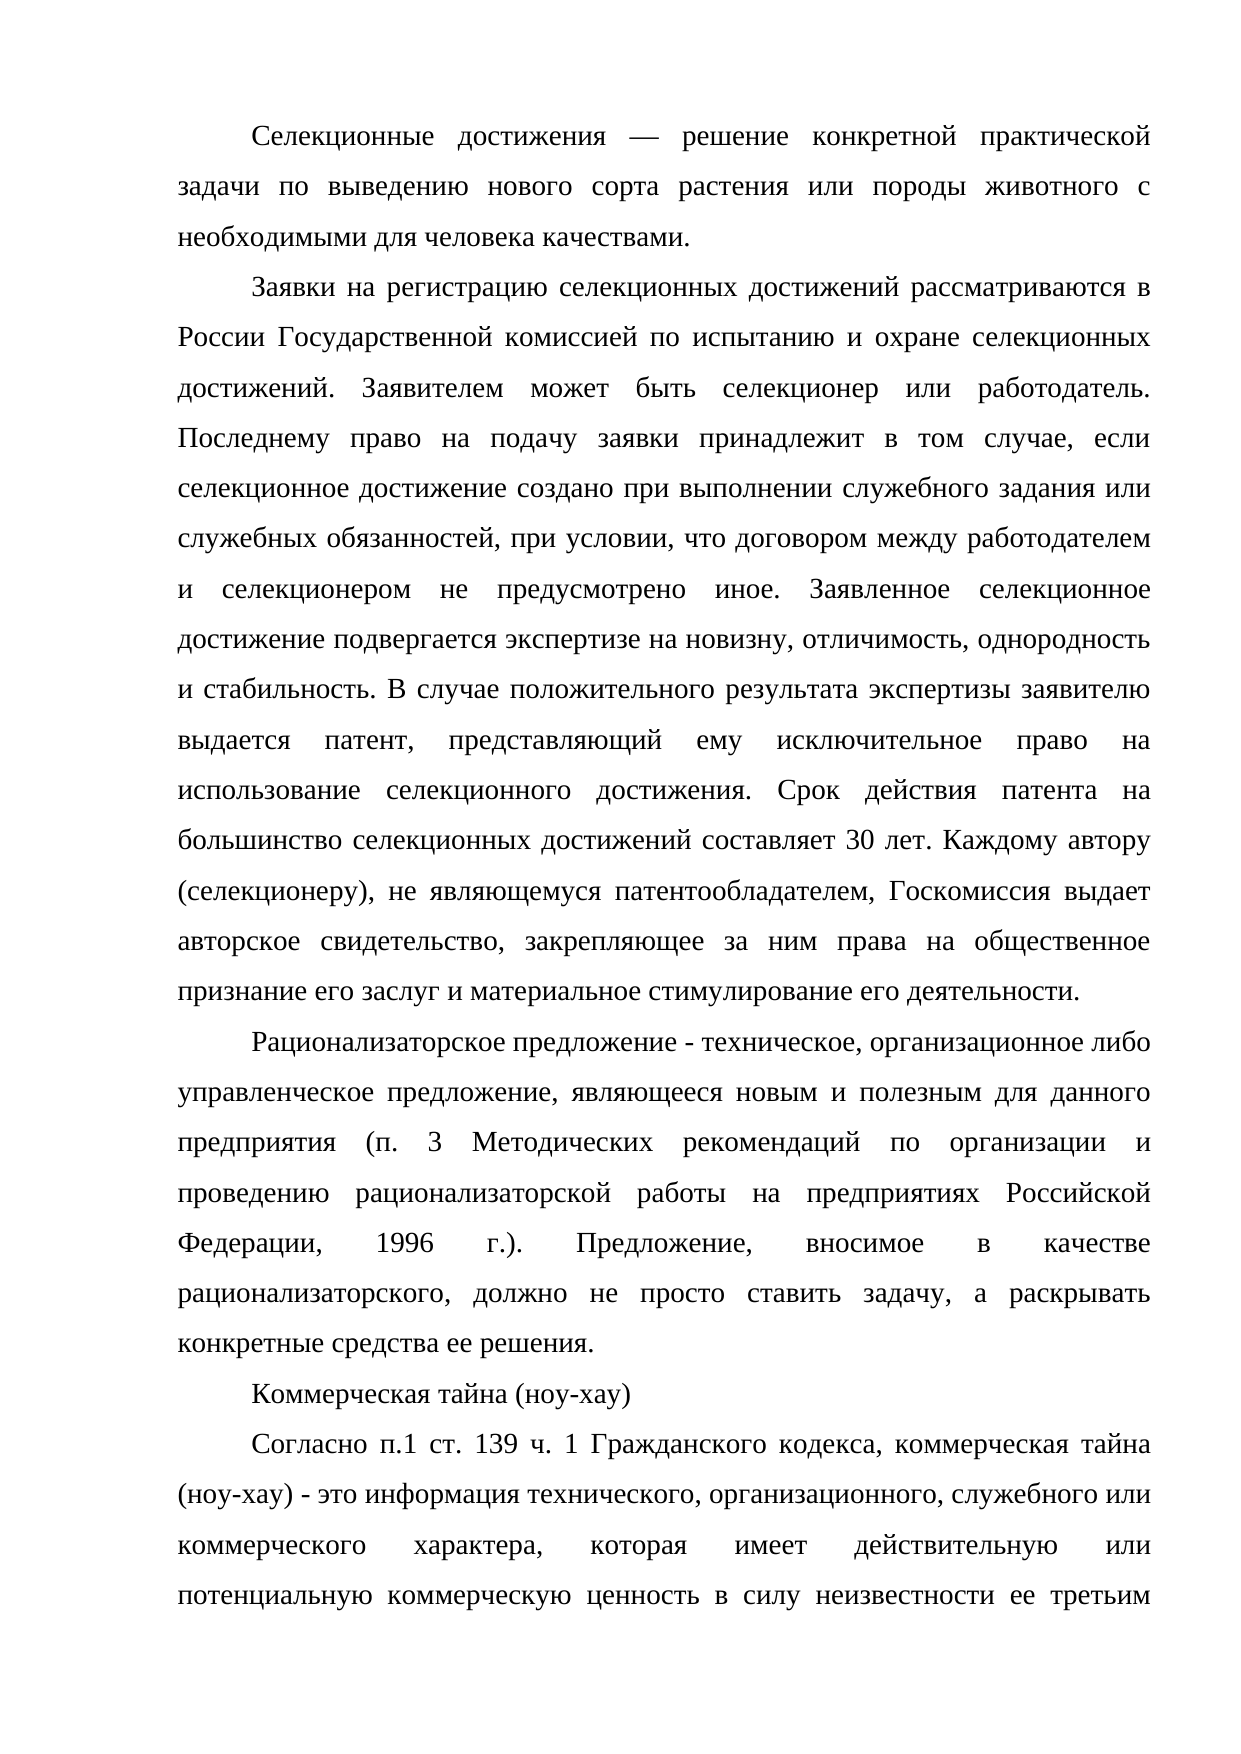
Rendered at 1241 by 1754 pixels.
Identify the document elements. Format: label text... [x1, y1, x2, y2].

text Заявки на регистрацию селекционных достижений рассматриваются в России Государственной комиссией по испытанию и охране селекционных достижений. Заявителем может быть селекционер или работодатель. Последнему право на подачу заявки принадлежит в том случае, если селекционное достижение создано при выполнении служебного задания или служебных обязанностей, при условии, что договором между работодателем и селекционером не предусмотрено иное. Заявленное селекционное достижение подвергается экспертизе на новизну, отличимость, однородность и стабильность. В случае положительного результата экспертизы заявителю выдается патент, представляющий ему исключительное право на использование селекционного достижения. Срок действия патента на большинство селекционных достижений составляет 30 лет. Каждому автору (селекционеру), не являющемуся патентообладателем, Госкомиссия выдает авторское свидетельство, закрепляющее за ним права на общественное признание его заслуг и материальное стимулирование его деятельности. [177, 269, 1152, 1007]
text Коммерческая тайна (ноу-хау) [177, 1376, 1152, 1409]
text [177, 1426, 1152, 1611]
text Селекционные достижения — решение конкретной практической задачи по выведению нового сорта растения или породы животного с необходимыми для человека качествами. [177, 118, 1152, 252]
text Рационализаторское предложение - техническое, организационное либо управленческое предложение, являющееся новым и полезным для данного предприятия (п. 3 Методических рекомендаций по организации и проведению рационализаторской работы на предприятиях Российской Федерации, .). Предложение, вносимое в качестве рационализаторского, должно не просто ставить задачу, а раскрывать конкретные средства ее решения. [177, 1024, 1152, 1359]
